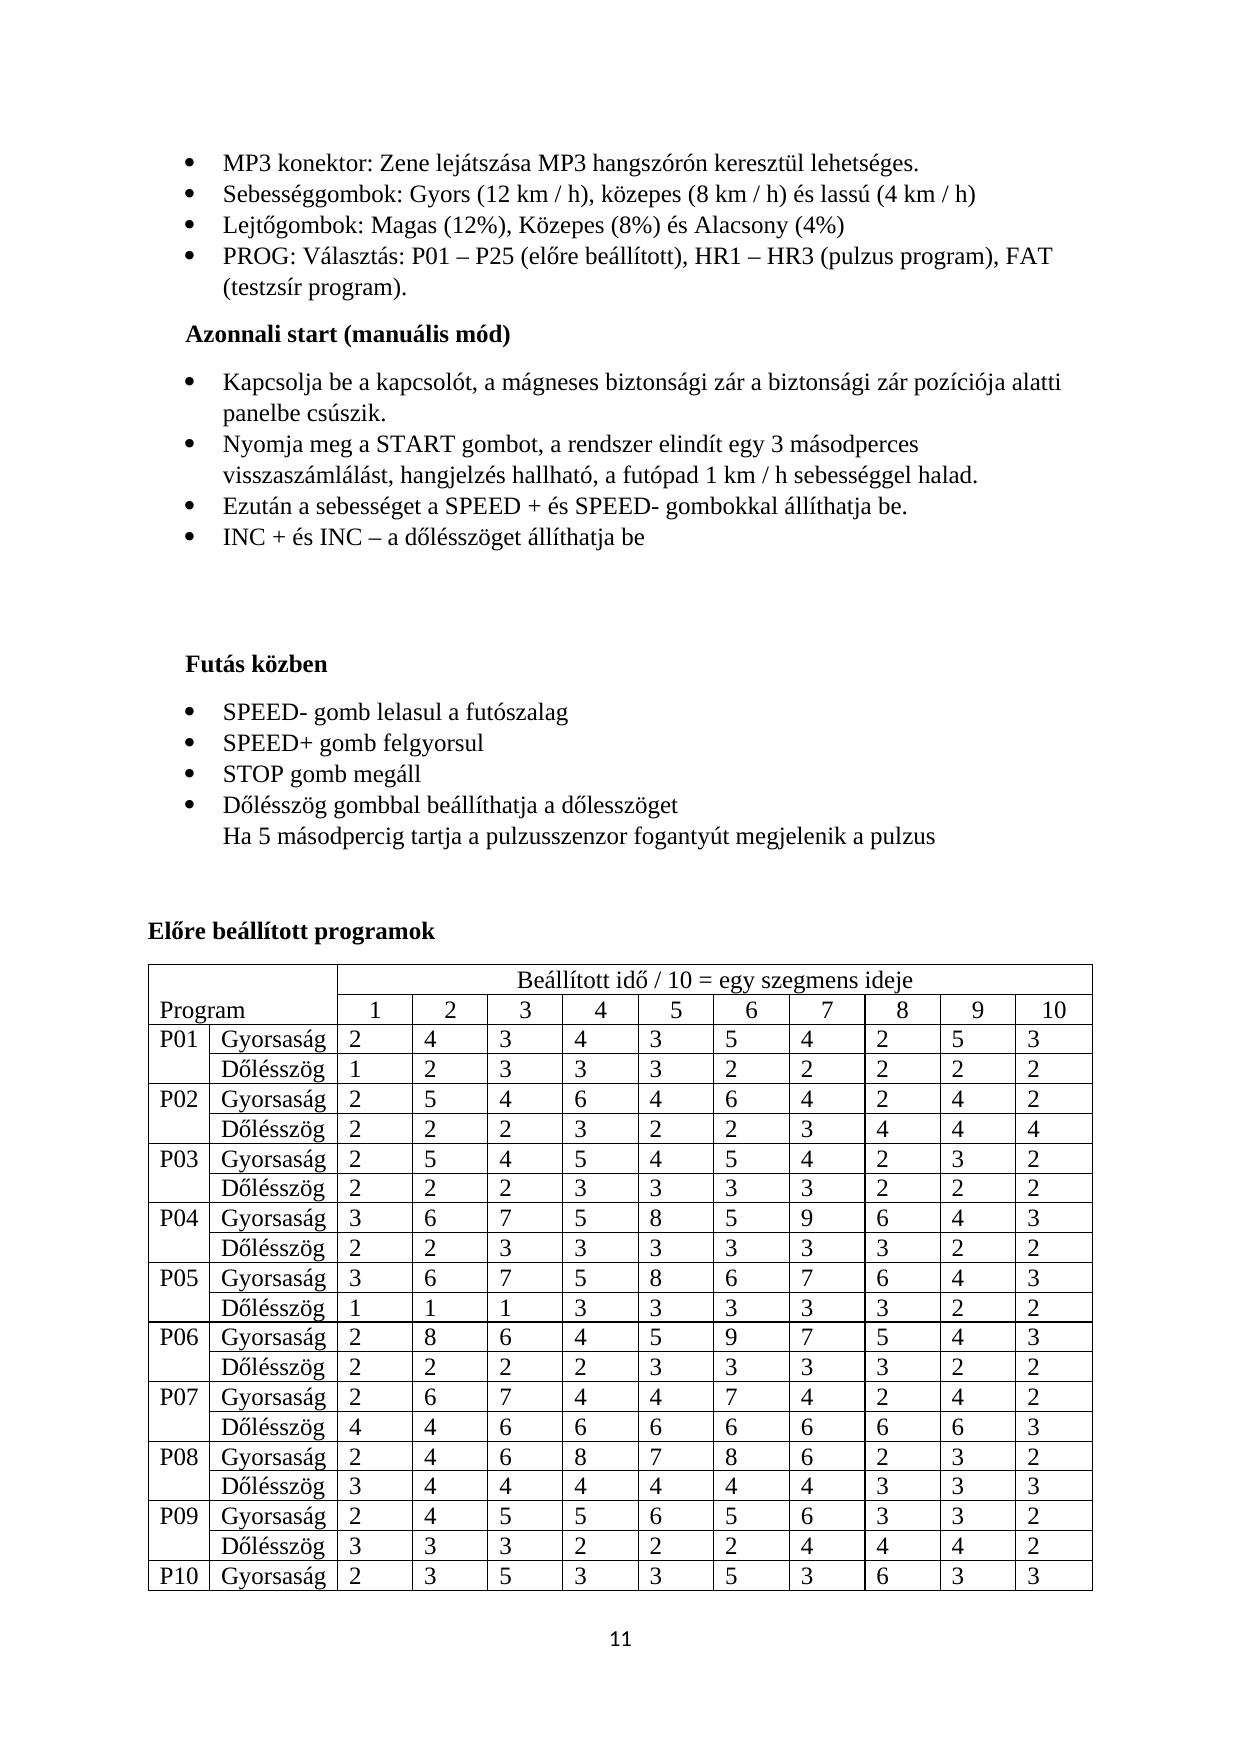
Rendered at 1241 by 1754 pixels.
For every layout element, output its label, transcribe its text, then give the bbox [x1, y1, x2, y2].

table_cell 4 [413, 1025, 487, 1053]
table_cell 2 [563, 1352, 638, 1381]
table_cell 2 [338, 1025, 412, 1053]
list INC + és INC – a dőlésszöget állíthatja be [185, 522, 1093, 551]
table_cell 5 [714, 1561, 789, 1589]
table_cell 3 [413, 1561, 487, 1589]
table_cell 2 [714, 1531, 789, 1560]
table_cell Dőlésszög [210, 1054, 337, 1083]
table_cell 3 [488, 995, 562, 1023]
table_cell P09 [149, 1501, 209, 1560]
text Azonnali start (manuális mód) [185, 319, 1093, 348]
table_cell 2 [413, 1352, 487, 1381]
table_cell 4 [639, 1144, 713, 1172]
table_cell 3 [338, 1263, 412, 1292]
table_cell 4 [1016, 1114, 1092, 1143]
table_cell 9 [790, 1203, 864, 1232]
table_cell 3 [563, 1114, 638, 1143]
table_cell 2 [866, 1442, 940, 1470]
table_cell 6 [563, 1412, 638, 1441]
table_cell 4 [941, 1084, 1015, 1113]
table_cell 3 [639, 1054, 713, 1083]
table_cell 4 [639, 1471, 713, 1500]
table_cell 3 [1016, 1471, 1092, 1500]
table_cell 7 [488, 1203, 562, 1232]
table_cell 2 [866, 1084, 940, 1113]
table_cell 3 [639, 1233, 713, 1262]
table_cell 2 [1016, 1531, 1092, 1560]
table_cell 5 [488, 1501, 562, 1530]
table_cell 2 [338, 1501, 412, 1530]
table_cell 5 [714, 1203, 789, 1232]
table_cell 2 [639, 1114, 713, 1143]
table_cell 2 [941, 1293, 1015, 1321]
table_cell 3 [1016, 1412, 1092, 1441]
table_cell Dőlésszög [210, 1412, 337, 1441]
table_cell 4 [563, 1382, 638, 1411]
table_cell 3 [639, 1025, 713, 1053]
table_cell 4 [563, 995, 638, 1023]
table_cell 3 [1016, 1203, 1092, 1232]
table_cell 2 [338, 1442, 412, 1470]
table_cell 5 [413, 1084, 487, 1113]
table_cell 3 [563, 1174, 638, 1202]
table_cell 2 [1016, 1233, 1092, 1262]
table_cell 3 [866, 1501, 940, 1530]
table_cell 7 [714, 1382, 789, 1411]
table_cell 2 [338, 1561, 412, 1589]
table_cell P01 [149, 1025, 209, 1083]
table_cell 3 [488, 1531, 562, 1560]
table_cell 3 [1016, 1025, 1092, 1053]
table_cell 2 [639, 1531, 713, 1560]
table_header Beállított idő / 10 = egy szegmens ideje [338, 965, 1092, 994]
table_cell 3 [338, 1203, 412, 1232]
table_cell 8 [563, 1442, 638, 1470]
table_cell Gyorsaság [210, 1382, 337, 1411]
table_cell 2 [338, 1114, 412, 1143]
table_cell 8 [714, 1442, 789, 1470]
table_cell P08 [149, 1442, 209, 1500]
table_cell 5 [563, 1203, 638, 1232]
table_cell 2 [941, 1352, 1015, 1381]
table_cell 5 [714, 1144, 789, 1172]
table_cell 7 [488, 1263, 562, 1292]
table_cell Gyorsaság [210, 1323, 337, 1351]
table_cell 3 [866, 1471, 940, 1500]
table_cell Gyorsaság [210, 1203, 337, 1232]
table_cell 2 [1016, 1174, 1092, 1202]
table_cell 3 [563, 1233, 638, 1262]
table_cell 2 [1016, 1442, 1092, 1470]
table_cell 4 [941, 1531, 1015, 1560]
list SPEED- gomb lelasul a futószalag [185, 697, 1093, 725]
table_cell 4 [639, 1084, 713, 1113]
table_cell 2 [941, 1054, 1015, 1083]
table_cell 1 [413, 1293, 487, 1321]
table_cell 8 [866, 995, 940, 1023]
table_cell 3 [639, 1561, 713, 1589]
table_cell 8 [639, 1203, 713, 1232]
table_cell 4 [866, 1114, 940, 1143]
table_cell 6 [941, 1412, 1015, 1441]
table_cell 2 [1016, 1293, 1092, 1321]
text Futás közben [185, 649, 1093, 678]
table_cell 4 [413, 1471, 487, 1500]
table_cell 3 [1016, 1561, 1092, 1589]
table_cell Dőlésszög [210, 1293, 337, 1321]
table_cell 4 [488, 1471, 562, 1500]
table_cell 2 [413, 1233, 487, 1262]
table_cell Dőlésszög [210, 1471, 337, 1500]
table_cell 1 [338, 995, 412, 1023]
list Ezután a sebességet a SPEED + és SPEED- gombokkal állíthatja be. [185, 491, 1093, 520]
table_cell 2 [338, 1352, 412, 1381]
table_cell P07 [149, 1382, 209, 1441]
table_cell 2 [866, 1054, 940, 1083]
table_cell 2 [941, 1233, 1015, 1262]
table_cell 4 [941, 1203, 1015, 1232]
table_cell 3 [941, 1501, 1015, 1530]
table_cell Gyorsaság [210, 1025, 337, 1053]
table_cell P02 [149, 1084, 209, 1143]
table_cell 4 [563, 1323, 638, 1351]
table_cell 5 [941, 1025, 1015, 1053]
table_cell 4 [790, 1144, 864, 1172]
table_cell 7 [639, 1442, 713, 1470]
table_cell 3 [639, 1352, 713, 1381]
table_cell 3 [790, 1174, 864, 1202]
table_cell 6 [413, 1382, 487, 1411]
table_cell 2 [1016, 1084, 1092, 1113]
list Nyomja meg a START gombot, a rendszer elindít egy 3 másodperces visszaszámlálást, hangjelzés hallható, a futópad 1 km / h sebességgel halad. [185, 429, 1093, 489]
table_cell 8 [413, 1323, 487, 1351]
list Sebességgombok: Gyors (12 km / h), közepes (8 km / h) és lassú (4 km / h) [185, 179, 1093, 207]
table_cell 2 [1016, 1501, 1092, 1530]
table_cell 3 [338, 1471, 412, 1500]
table_cell 6 [714, 995, 789, 1023]
table_cell 2 [338, 1174, 412, 1202]
table_cell 5 [714, 1025, 789, 1053]
table_cell 4 [413, 1412, 487, 1441]
table_cell 6 [639, 1412, 713, 1441]
table_cell Dőlésszög [210, 1531, 337, 1560]
table_cell 4 [413, 1501, 487, 1530]
table_cell 4 [941, 1382, 1015, 1411]
table_cell 4 [488, 1084, 562, 1113]
table_cell 2 [1016, 1054, 1092, 1083]
table_cell 4 [714, 1471, 789, 1500]
table_cell 3 [941, 1561, 1015, 1589]
table_cell 1 [338, 1054, 412, 1083]
table_cell 4 [790, 1025, 864, 1053]
table_cell 4 [790, 1531, 864, 1560]
table_cell 2 [563, 1531, 638, 1560]
table_cell Dőlésszög [210, 1352, 337, 1381]
table_cell 7 [790, 1323, 864, 1351]
table_cell 3 [941, 1471, 1015, 1500]
table_cell P06 [149, 1323, 209, 1381]
text Előre beállított programok [148, 916, 1093, 945]
table_cell 4 [941, 1263, 1015, 1292]
table_cell 2 [1016, 1382, 1092, 1411]
table_cell 7 [488, 1382, 562, 1411]
table_cell 3 [488, 1054, 562, 1083]
table_cell 3 [714, 1293, 789, 1321]
table_cell 10 [1016, 995, 1092, 1023]
table_cell 4 [941, 1114, 1015, 1143]
table_cell 3 [1016, 1323, 1092, 1351]
table_cell Dőlésszög [210, 1233, 337, 1262]
table_cell 4 [563, 1025, 638, 1053]
table_cell 5 [413, 1144, 487, 1172]
table_cell 9 [714, 1323, 789, 1351]
list PROG: Választás: P01 – P25 (előre beállított), HR1 – HR3 (pulzus program), FAT (testzsír program). [185, 241, 1093, 301]
table_cell 3 [790, 1352, 864, 1381]
table_cell 2 [338, 1323, 412, 1351]
table_cell 3 [563, 1561, 638, 1589]
table_cell 6 [413, 1203, 487, 1232]
table_cell 4 [866, 1531, 940, 1560]
table_cell 7 [790, 995, 864, 1023]
table_cell 2 [714, 1114, 789, 1143]
table_header Program [149, 965, 337, 1023]
table_cell 3 [563, 1054, 638, 1083]
table_cell 6 [488, 1323, 562, 1351]
list Dőlésszög gombbal beállíthatja a dőlesszöget Ha 5 másodpercig tartja a pulzusszenzor fogantyút megjelenik a pulzus [185, 790, 1093, 849]
table_cell 5 [639, 995, 713, 1023]
table_cell 4 [338, 1412, 412, 1441]
table_cell 4 [790, 1084, 864, 1113]
table_cell 6 [790, 1442, 864, 1470]
table_cell 5 [488, 1561, 562, 1589]
table_cell 5 [866, 1323, 940, 1351]
table_cell 5 [714, 1501, 789, 1530]
list STOP gomb megáll [185, 759, 1093, 787]
table_cell Gyorsaság [210, 1084, 337, 1113]
table_cell 2 [714, 1054, 789, 1083]
table_cell Gyorsaság [210, 1144, 337, 1172]
table_cell 3 [714, 1174, 789, 1202]
table_cell 2 [413, 1054, 487, 1083]
table_cell 3 [413, 1531, 487, 1560]
table_cell 1 [338, 1293, 412, 1321]
table_cell 3 [790, 1114, 864, 1143]
table_cell 6 [488, 1412, 562, 1441]
table_cell 3 [639, 1174, 713, 1202]
table_cell 2 [413, 995, 487, 1023]
table_cell 4 [790, 1382, 864, 1411]
table_cell 5 [639, 1323, 713, 1351]
table_cell 3 [941, 1442, 1015, 1470]
table_cell 2 [338, 1233, 412, 1262]
table_cell 5 [563, 1144, 638, 1172]
table_cell 4 [563, 1471, 638, 1500]
table_cell 6 [866, 1412, 940, 1441]
table_cell 3 [866, 1293, 940, 1321]
table_cell 4 [790, 1471, 864, 1500]
table_cell 3 [338, 1531, 412, 1560]
table_cell 3 [488, 1233, 562, 1262]
table_cell 3 [488, 1025, 562, 1053]
table_cell 3 [866, 1352, 940, 1381]
table_cell Dőlésszög [210, 1174, 337, 1202]
table_cell 3 [714, 1233, 789, 1262]
table_cell 2 [488, 1352, 562, 1381]
table_cell Gyorsaság [210, 1442, 337, 1470]
table_cell 2 [413, 1174, 487, 1202]
table_cell 3 [790, 1233, 864, 1262]
table_cell 4 [941, 1323, 1015, 1351]
table_cell 3 [866, 1233, 940, 1262]
table_cell 4 [413, 1442, 487, 1470]
list MP3 konektor: Zene lejátszása MP3 hangszórón keresztül lehetséges. [185, 148, 1093, 176]
table_cell 6 [488, 1442, 562, 1470]
table_cell 6 [790, 1501, 864, 1530]
table_cell 2 [338, 1144, 412, 1172]
list Lejtőgombok: Magas (12%), Közepes (8%) és Alacsony (4%) [185, 210, 1093, 238]
list Kapcsolja be a kapcsolót, a mágneses biztonsági zár a biztonsági zár pozíciója alatti panelbe csúszik. [185, 367, 1093, 427]
table_cell 3 [790, 1561, 864, 1589]
table_cell 3 [714, 1352, 789, 1381]
table_cell 3 [563, 1293, 638, 1321]
table_cell P04 [149, 1203, 209, 1262]
table_cell 6 [714, 1412, 789, 1441]
table_cell 2 [338, 1084, 412, 1113]
table_cell 5 [563, 1263, 638, 1292]
table_cell Gyorsaság [210, 1263, 337, 1292]
table_cell 2 [866, 1144, 940, 1172]
table_cell 1 [488, 1293, 562, 1321]
table_cell 5 [563, 1501, 638, 1530]
table_cell 2 [338, 1382, 412, 1411]
table_cell 3 [639, 1293, 713, 1321]
table_cell 2 [866, 1174, 940, 1202]
table_cell 4 [639, 1382, 713, 1411]
table_cell 6 [866, 1203, 940, 1232]
table_cell P10 [149, 1561, 209, 1589]
table_cell 4 [488, 1144, 562, 1172]
table_cell 6 [413, 1263, 487, 1292]
table_cell 6 [639, 1501, 713, 1530]
table_cell 2 [866, 1382, 940, 1411]
table_cell 6 [563, 1084, 638, 1113]
table_cell 2 [488, 1174, 562, 1202]
table_cell 2 [941, 1174, 1015, 1202]
table_cell 2 [1016, 1352, 1092, 1381]
table_cell 3 [1016, 1263, 1092, 1292]
table_cell P03 [149, 1144, 209, 1202]
table_cell 3 [941, 1144, 1015, 1172]
table_cell 6 [714, 1084, 789, 1113]
table_cell 3 [790, 1293, 864, 1321]
table_cell Gyorsaság [210, 1501, 337, 1530]
table_cell 8 [639, 1263, 713, 1292]
table_cell 2 [1016, 1144, 1092, 1172]
table_cell 6 [790, 1412, 864, 1441]
table_cell 7 [790, 1263, 864, 1292]
table_cell 2 [790, 1054, 864, 1083]
list SPEED+ gomb felgyorsul [185, 728, 1093, 756]
table_cell P05 [149, 1263, 209, 1321]
table_cell Gyorsaság [210, 1561, 337, 1589]
table_cell 2 [413, 1114, 487, 1143]
table_cell 6 [866, 1263, 940, 1292]
table_cell 2 [866, 1025, 940, 1053]
table_cell 2 [488, 1114, 562, 1143]
table_cell 6 [866, 1561, 940, 1589]
table_cell 9 [941, 995, 1015, 1023]
table_cell 6 [714, 1263, 789, 1292]
table_cell Dőlésszög [210, 1114, 337, 1143]
